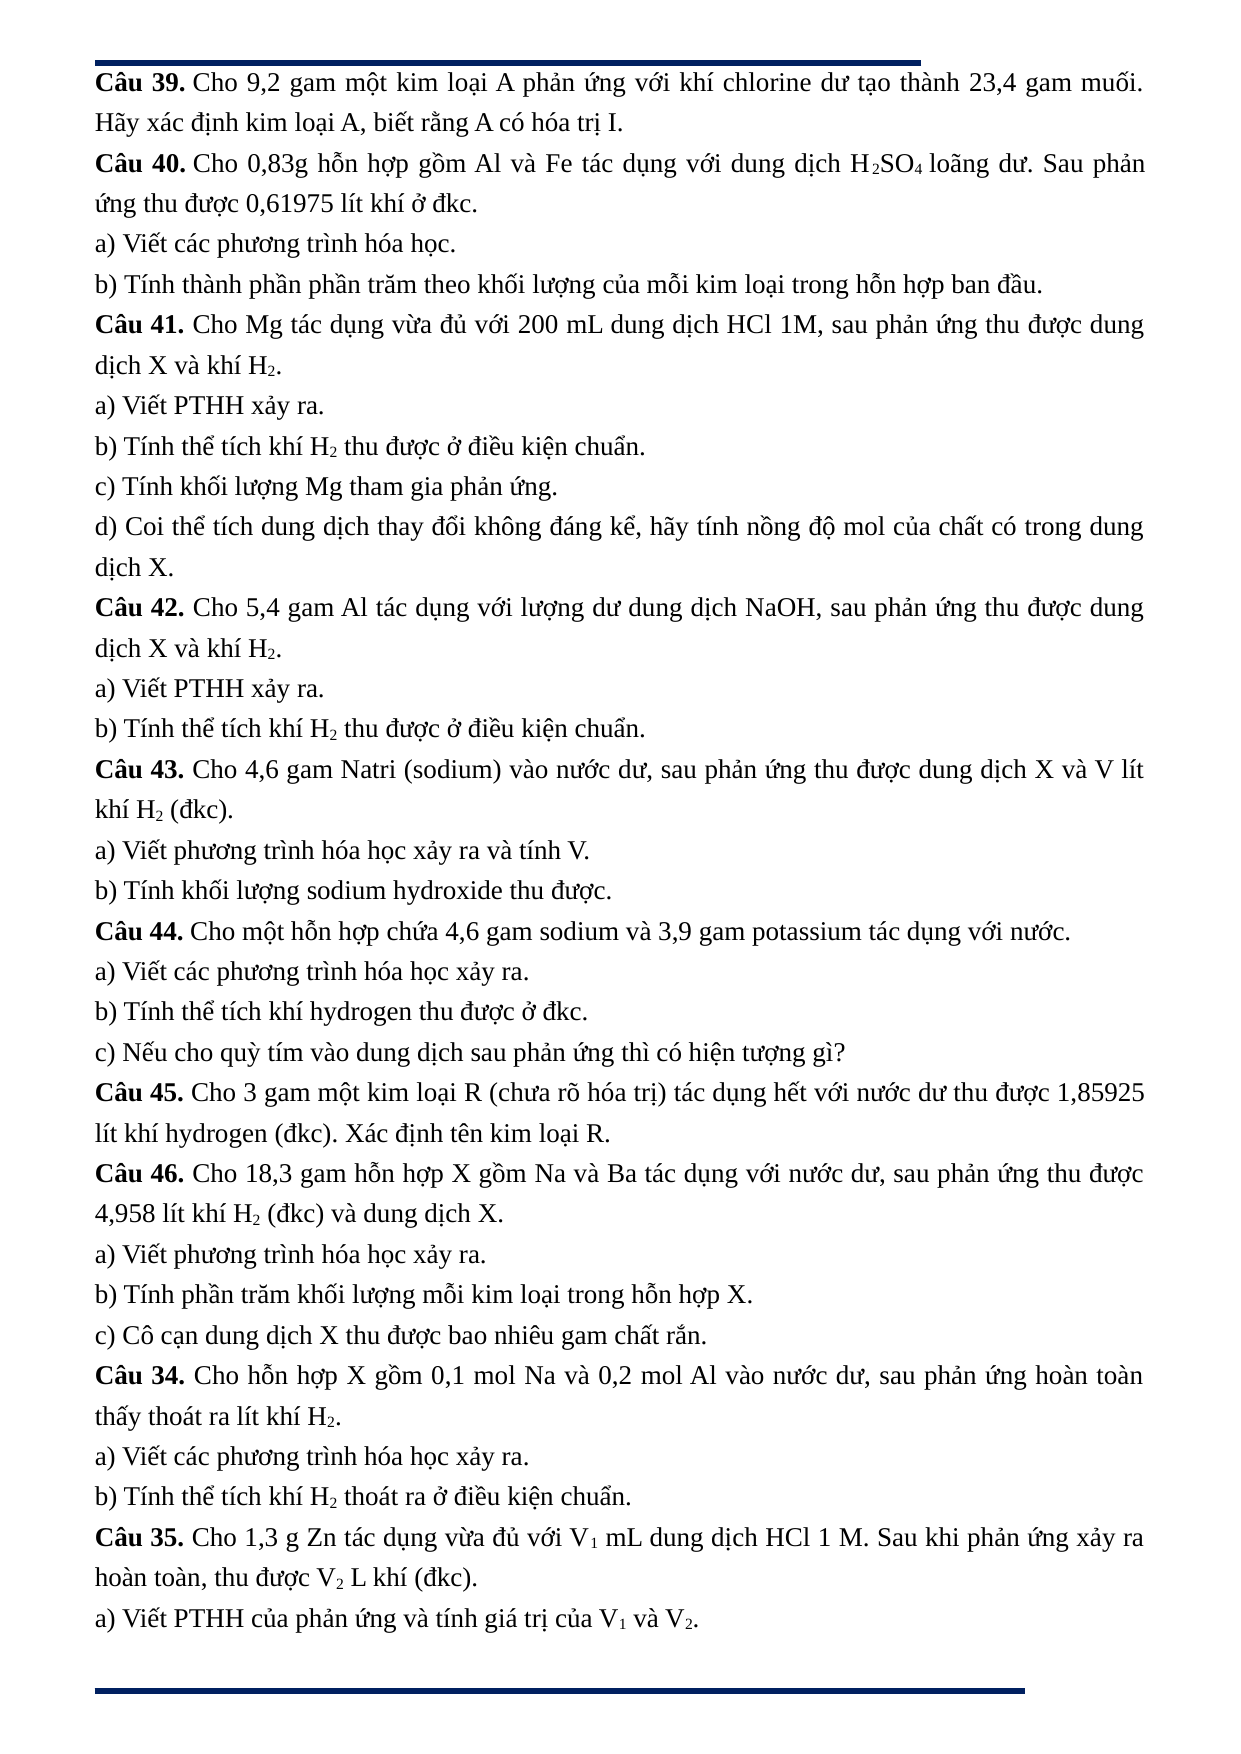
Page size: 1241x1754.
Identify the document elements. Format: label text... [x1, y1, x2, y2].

text a) Viết các phương trình hóa học xảy ra. [94, 1440, 1146, 1471]
text Câu 44. Cho một hỗn hợp chứa 4,6 gam sodium và 3,9 gam potassium tác dụng với nước. [94, 915, 1146, 946]
text Câu 34. Cho hỗn hợp X gồm 0,1 mol Na và 0,2 mol Al vào nước dư, sau phản ứng hoàn toàn thấy thoát ra lít khí H2. [94, 1359, 1146, 1431]
text a) Viết PTHH của phản ứng và tính giá trị của V1 và V2. [94, 1602, 1146, 1633]
text b) Tính phần trăm khối lượng mỗi kim loại trong hỗn hợp X. [94, 1278, 1146, 1309]
text Câu 40. Cho 0,83g hỗn hợp gồm Al và Fe tác dụng với dung dịch H2SO4 loãng dư. Sau phản ứng thu được 0,61975 lít khí ở đkc. [94, 147, 1146, 218]
text Câu 41. Cho Mg tác dụng vừa đủ với 200 mL dung dịch HCl 1M, sau phản ứng thu được dung dịch X và khí H2. [94, 308, 1146, 380]
text c) Nếu cho quỳ tím vào dung dịch sau phản ứng thì có hiện tượng gì? [94, 1036, 1146, 1067]
text Câu 42. Cho 5,4 gam Al tác dụng với lượng dư dung dịch NaOH, sau phản ứng thu được dung dịch X và khí H2. [94, 591, 1146, 663]
text b) Tính thể tích khí H2 thoát ra ở điều kiện chuẩn. [94, 1481, 1146, 1512]
text Câu 46. Cho 18,3 gam hỗn hợp X gồm Na và Ba tác dụng với nước dư, sau phản ứng thu được 4,958 lít khí H2 (đkc) và dung dịch X. [94, 1157, 1146, 1229]
text b) Tính thể tích khí H2 thu được ở điều kiện chuẩn. [94, 430, 1146, 461]
text c) Tính khối lượng Mg tham gia phản ứng. [94, 470, 1146, 501]
text a) Viết phương trình hóa học xảy ra và tính V. [94, 834, 1146, 865]
text a) Viết phương trình hóa học xảy ra. [94, 1238, 1146, 1269]
text Câu 45. Cho 3 gam một kim loại R (chưa rõ hóa trị) tác dụng hết với nước dư thu được 1,85925 lít khí hydrogen (đkc). Xác định tên kim loại R. [94, 1076, 1146, 1148]
text d) Coi thể tích dung dịch thay đổi không đáng kể, hãy tính nồng độ mol của chất có trong dung dịch X. [94, 511, 1146, 582]
text Câu 35. Cho 1,3 g Zn tác dụng vừa đủ với V1 mL dung dịch HCl 1 M. Sau khi phản ứng xảy ra hoàn toàn, thu được V2 L khí (đkc). [94, 1521, 1146, 1592]
text b) Tính thành phần phần trăm theo khối lượng của mỗi kim loại trong hỗn hợp ban đầu. [94, 268, 1146, 299]
text a) Viết các phương trình hóa học. [94, 228, 1146, 259]
text b) Tính khối lượng sodium hydroxide thu được. [94, 874, 1146, 905]
text a) Viết PTHH xảy ra. [94, 672, 1146, 703]
text Câu 43. Cho 4,6 gam Natri (sodium) vào nước dư, sau phản ứng thu được dung dịch X và V lít khí H2 (đkc). [94, 753, 1146, 824]
text Câu 39. Cho 9,2 gam một kim loại A phản ứng với khí chlorine dư tạo thành 23,4 gam muối. Hãy xác định kim loại A, biết rằng A có hóa trị I. [94, 66, 1146, 137]
text c) Cô cạn dung dịch X thu được bao nhiêu gam chất rắn. [94, 1319, 1146, 1350]
text a) Viết các phương trình hóa học xảy ra. [94, 955, 1146, 986]
text b) Tính thể tích khí H2 thu được ở điều kiện chuẩn. [94, 713, 1146, 744]
text a) Viết PTHH xảy ra. [94, 389, 1146, 420]
text b) Tính thể tích khí hydrogen thu được ở đkc. [94, 996, 1146, 1027]
